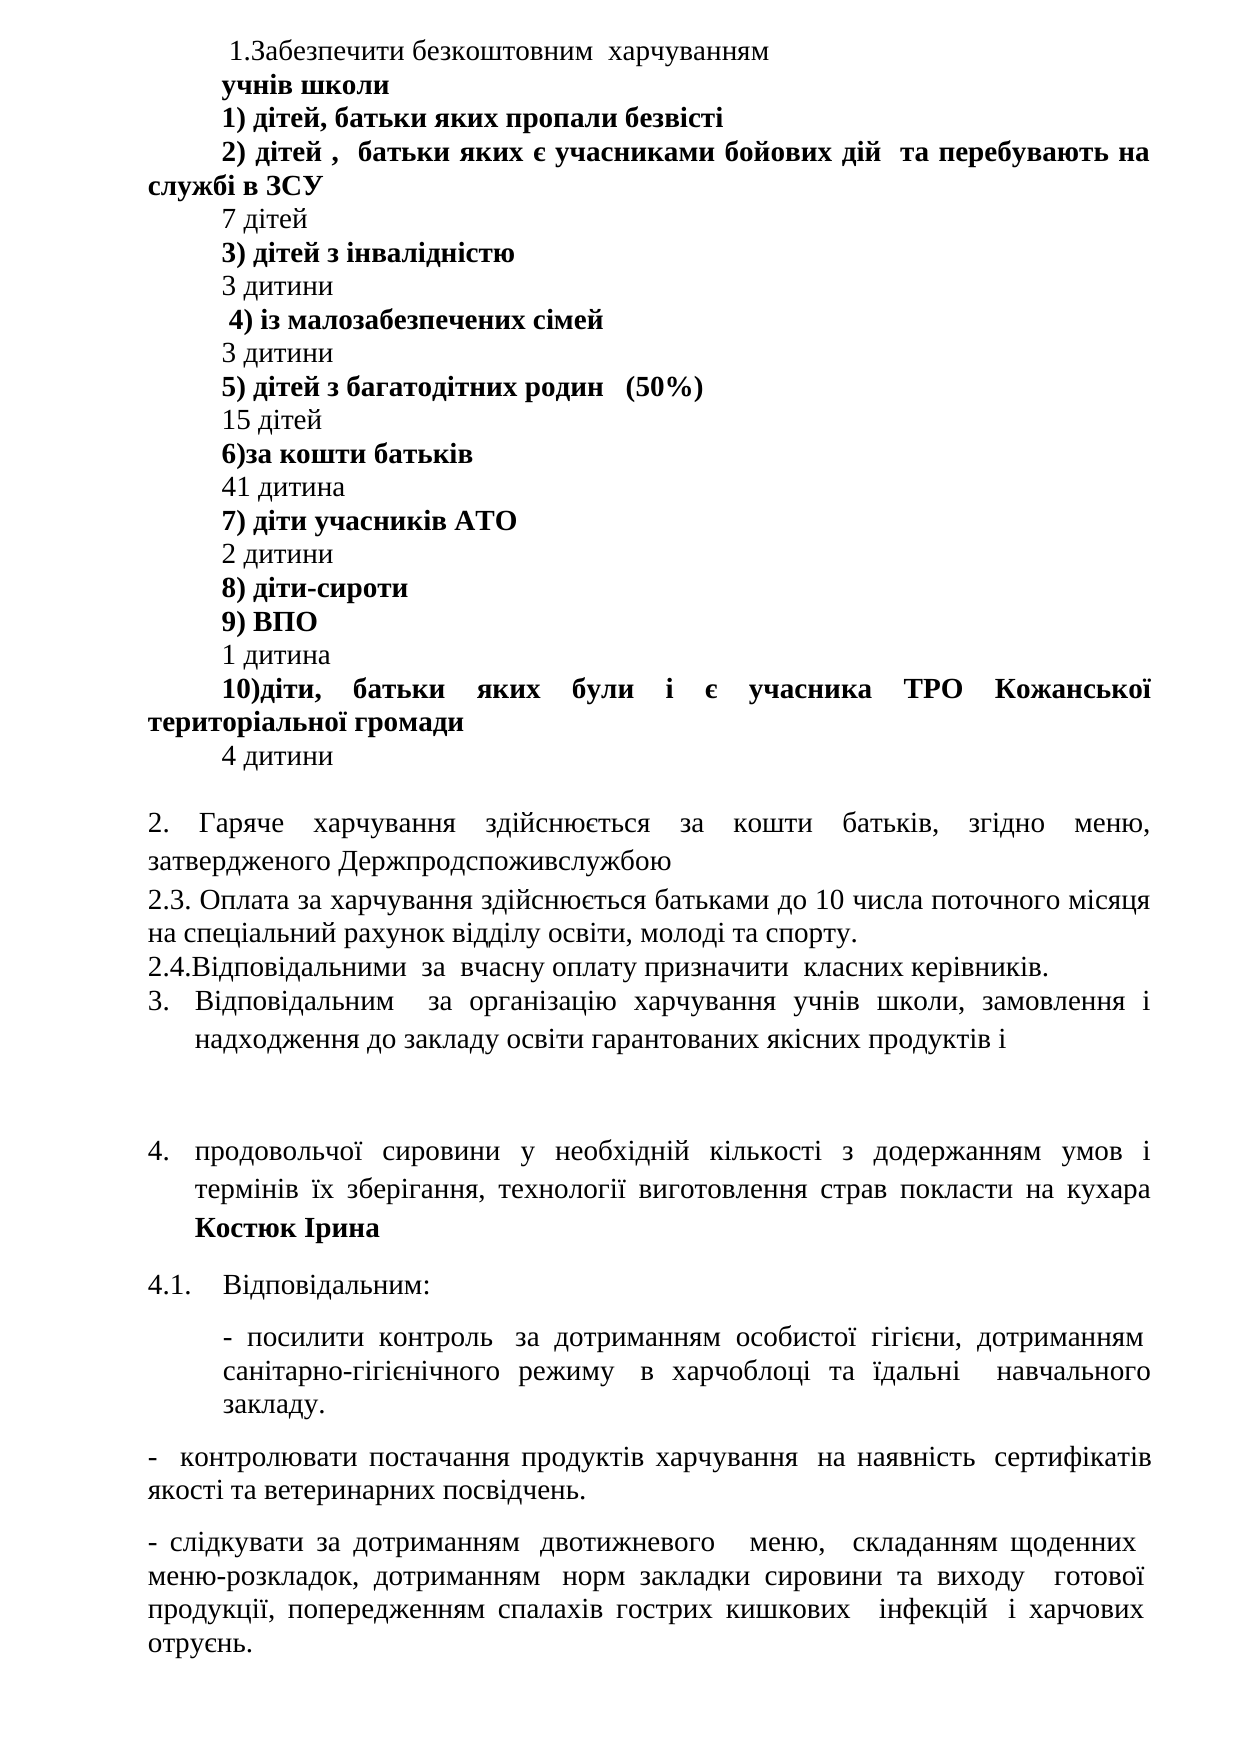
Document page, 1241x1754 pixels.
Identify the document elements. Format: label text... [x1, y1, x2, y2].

text 41 дитина [148, 469, 1152, 503]
text 3 дитини [148, 268, 1152, 302]
text 3 дитини [148, 335, 1152, 369]
text 2. Гаряче харчування здійснюється за кошти батьків, згідно меню, затвердженого Держпродспоживслужбою [148, 805, 1152, 877]
text 2.3. Оплата за харчування здійснюється батьками до 10 числа поточного місяця на спеціальний рахунок відділу освіти, молоді та спорту. [148, 882, 1152, 949]
text 15 дітей [148, 402, 1152, 436]
text 7) діти учасників АТО [148, 503, 1152, 537]
text 4) із малозабезпечених сімей [148, 302, 1152, 335]
text 2) дітей , батьки яких є учасниками бойових дій та перебувають на службі в ЗСУ [148, 134, 1152, 201]
text 4 дитини [148, 738, 1152, 771]
text 2.4.Відповідальними за вчасну оплату призначити класних керівників. [148, 949, 1152, 983]
text - посилити контроль за дотриманням особистої гігієни, дотриманням санітарно-гігієнічного режиму в харчоблоці та їдальні навчального закладу. [223, 1319, 1152, 1420]
text 2 дитини [148, 537, 1152, 570]
text 1 дитина [148, 637, 1152, 671]
text 1) дітей, батьки яких пропали безвісті [148, 101, 1152, 134]
text 6)за кошти батьків [148, 436, 1152, 469]
list Відповідальним: [148, 1267, 1152, 1301]
text 3) дітей з інвалідністю [148, 235, 1152, 268]
text 9) ВПО [148, 604, 1152, 637]
text - слідкувати за дотриманням двотижневого меню, складанням щоденних меню-розкладок, дотриманням норм закладки сировини та виходу готової продукції, попередженням спалахів гострих кишкових інфекцій і харчових отруєнь. [148, 1524, 1152, 1659]
text учнів школи [148, 67, 1152, 101]
list Відповідальним за організацію харчування учнів школи, замовлення і надходження до закладу освіти гарантованих якісних продуктів і [148, 983, 1152, 1055]
list продовольчої сировини у необхідній кількості з додержанням умов і термінів їх зберігання, технології виготовлення страв покласти на кухара Костюк Ірина [148, 1133, 1152, 1243]
text 10)діти, батьки яких були і є учасника ТРО Кожанської територіальної громади [148, 671, 1152, 738]
text 1.Забезпечити безкоштовним харчуванням [148, 33, 1152, 67]
text 8) діти-сироти [148, 570, 1152, 604]
text 7 дітей [148, 201, 1152, 235]
text - контролювати постачання продуктів харчування на наявність сертифікатів якості та ветеринарних посвідчень. [148, 1439, 1152, 1506]
text 5) дітей з багатодітних родин (50%) [148, 369, 1152, 402]
